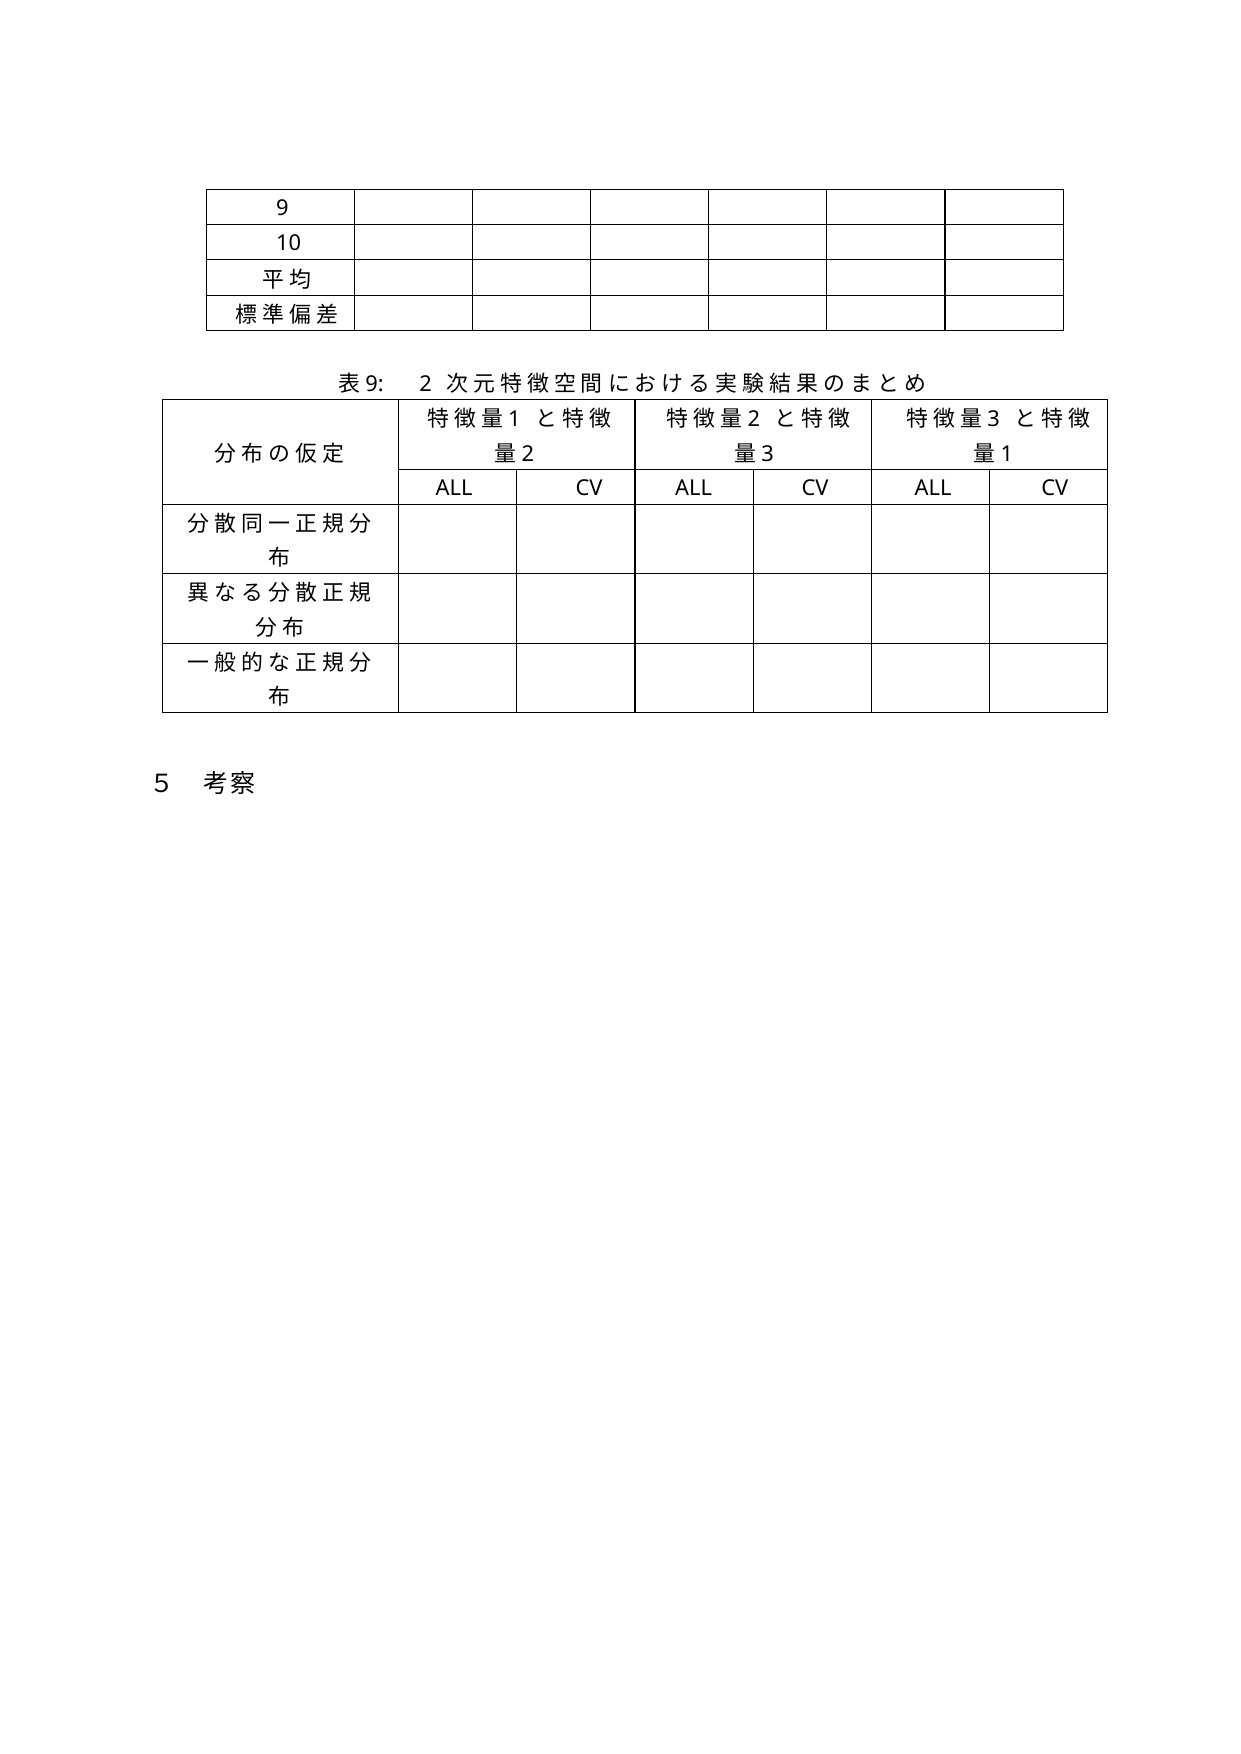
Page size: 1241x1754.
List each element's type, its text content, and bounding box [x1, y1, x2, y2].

table_cell [591, 260, 708, 294]
table_cell 標準偏差 [207, 296, 354, 330]
table_cell ALL [399, 470, 516, 504]
table_cell [591, 296, 708, 330]
table_cell [946, 260, 1063, 294]
table_cell [709, 225, 826, 259]
table_cell [399, 644, 516, 712]
table_cell [399, 505, 516, 573]
table_cell ALL [636, 470, 753, 504]
table_cell [517, 505, 634, 573]
table_cell CV [990, 470, 1107, 504]
table_cell [473, 190, 590, 224]
table_cell ALL [872, 470, 989, 504]
table_cell [946, 190, 1063, 224]
table_cell 平均 [207, 260, 354, 294]
table_cell [946, 296, 1063, 330]
table_cell [636, 574, 753, 642]
table_cell 10 [207, 225, 354, 259]
table_cell [355, 296, 472, 330]
table_cell [990, 644, 1107, 712]
table_cell CV [517, 470, 634, 504]
table_cell [473, 260, 590, 294]
table_cell [355, 260, 472, 294]
table_cell [754, 644, 871, 712]
table_cell [355, 190, 472, 224]
table_cell [473, 296, 590, 330]
table_cell [827, 296, 944, 330]
table_cell [591, 225, 708, 259]
table_header 特徴量3と特徴量1 [872, 400, 1107, 468]
table_header 分布の仮定 [163, 400, 398, 504]
table_cell [636, 505, 753, 573]
table_cell CV [754, 470, 871, 504]
table_cell [872, 505, 989, 573]
table_cell 9 [207, 190, 354, 224]
table_cell [946, 225, 1063, 259]
table_cell [517, 574, 634, 642]
table_cell [990, 574, 1107, 642]
table_cell 一般的な正規分布 [163, 644, 398, 712]
table_cell [872, 574, 989, 642]
table_cell [872, 644, 989, 712]
table_header 特徴量2と特徴量3 [636, 400, 871, 468]
table_cell [473, 225, 590, 259]
text ５ 考察 [149, 747, 1121, 815]
table_cell [709, 296, 826, 330]
table_cell [709, 190, 826, 224]
table_header 特徴量1と特徴量2 [399, 400, 634, 468]
table_cell [709, 260, 826, 294]
table_cell [754, 505, 871, 573]
text 表9: 2次元特徴空間における実験結果のまとめ [149, 365, 1121, 399]
table_cell [827, 225, 944, 259]
table_cell [591, 190, 708, 224]
table_cell 分散同一正規分布 [163, 505, 398, 573]
table_cell [355, 225, 472, 259]
table_cell [754, 574, 871, 642]
table_cell [517, 644, 634, 712]
table_cell [636, 644, 753, 712]
table_cell 異なる分散正規分布 [163, 574, 398, 642]
table_cell [827, 190, 944, 224]
table_cell [399, 574, 516, 642]
table_cell [827, 260, 944, 294]
table_cell [990, 505, 1107, 573]
